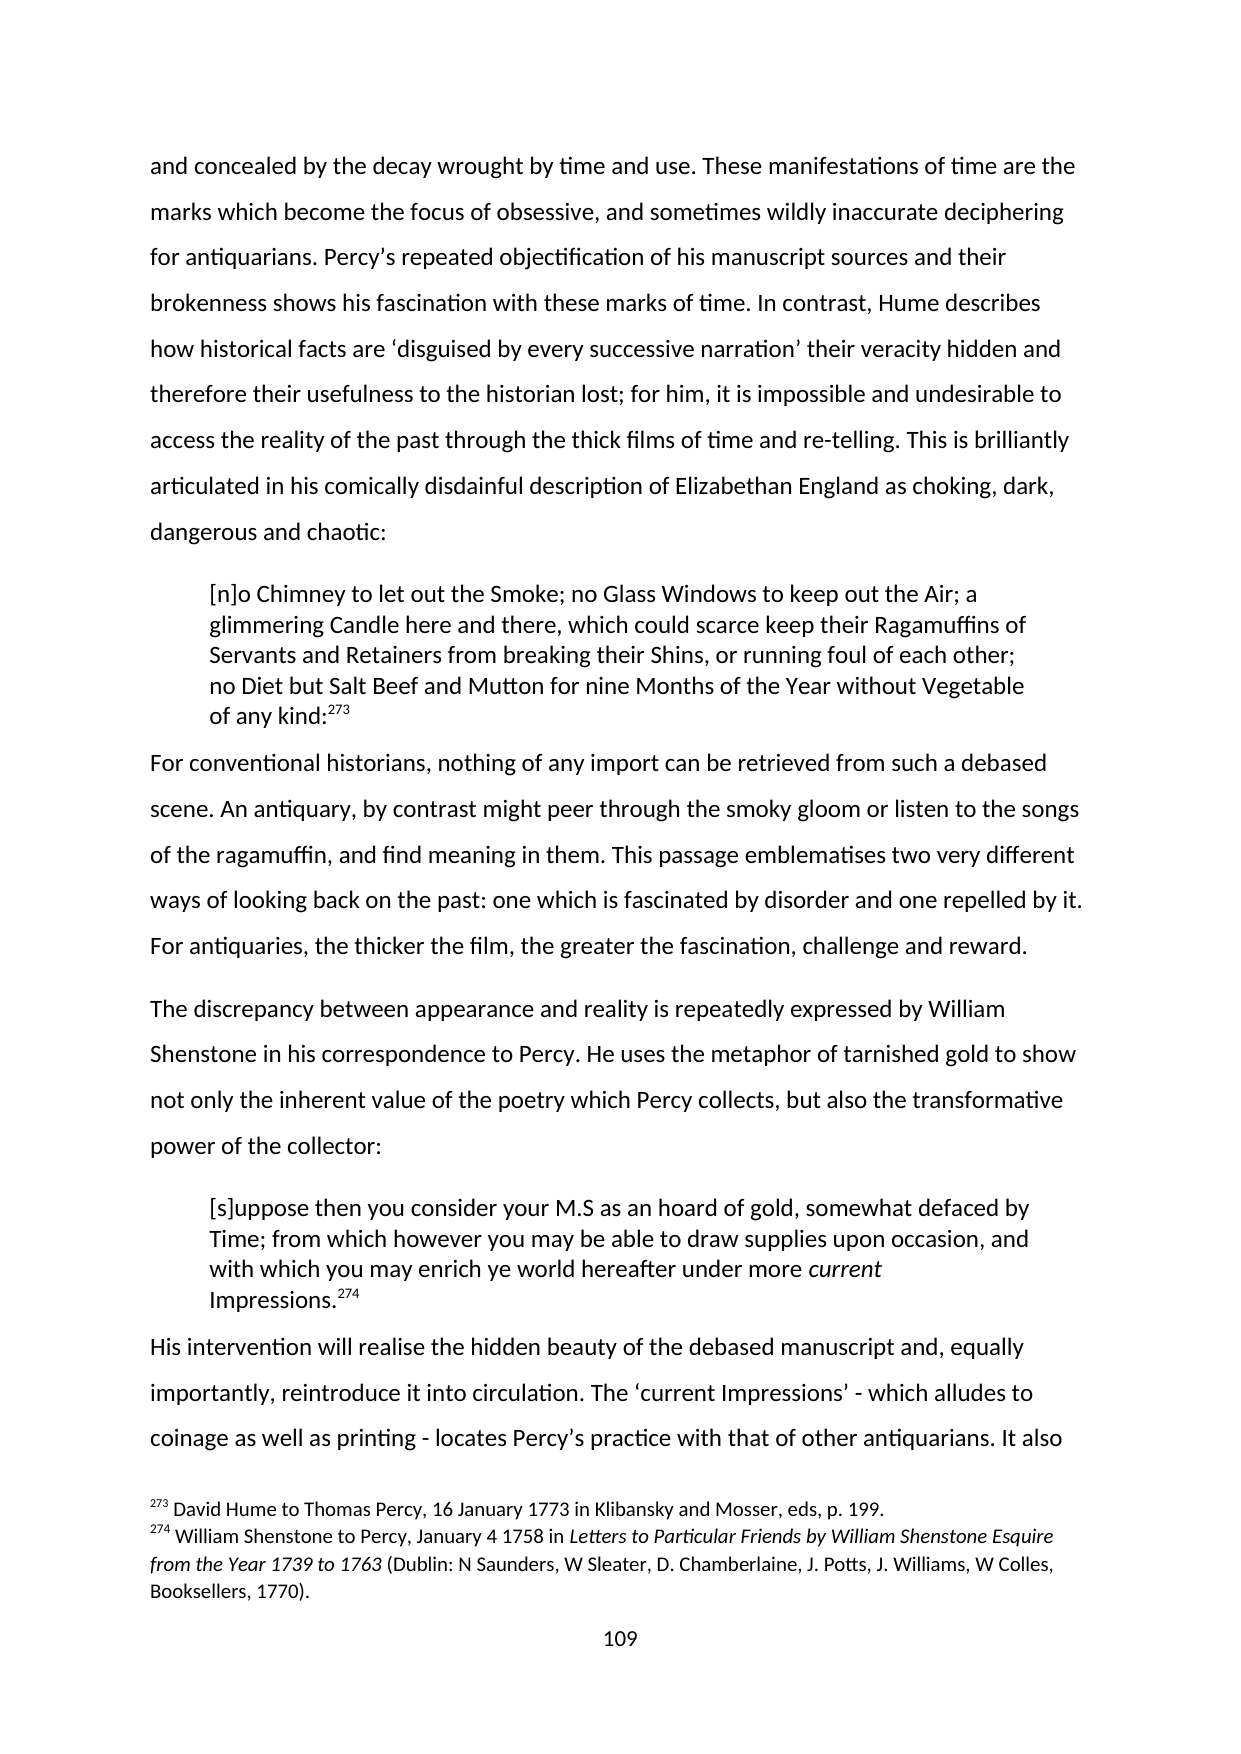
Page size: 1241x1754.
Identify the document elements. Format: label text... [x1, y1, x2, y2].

text For conventional historians, nothing of any import can be retrieved from such a debased scene. An antiquary, by contrast might peer through the smoky gloom or listen to the songs of the ragamuffin, and find meaning in them. This passage emblematises two very different ways of looking back on the past: one which is fascinated by disorder and one repelled by it. For antiquaries, the thicker the film, the greater the fascination, challenge and reward. [150, 747, 1090, 961]
text [n]o Chimney to let out the Smoke; no Glass Windows to keep out the Air; a glimmering Candle here and there, which could scarce keep their Ragamuffins of Servants and Retainers from breaking their Shins, or running foul of each other; no Diet but Salt Beef and Mutton for nine Months of the Year without Vegetable of any kind: [209, 578, 1031, 731]
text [150, 1331, 1090, 1453]
text The discrepancy between appearance and reality is repeatedly expressed by William Shenstone in his correspondence to Percy. He uses the metaphor of tarnished gold to show not only the inherent value of the poetry which Percy collects, but also the transformative power of the collector: [150, 993, 1090, 1161]
text [s]uppose then you consider your M.S as an hoard of gold, somewhat defaced by Time; from which however you may be able to draw supplies upon occasion, and with which you may enrich ye world hereafter under more current Impressions. [209, 1192, 1031, 1314]
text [150, 150, 1090, 546]
